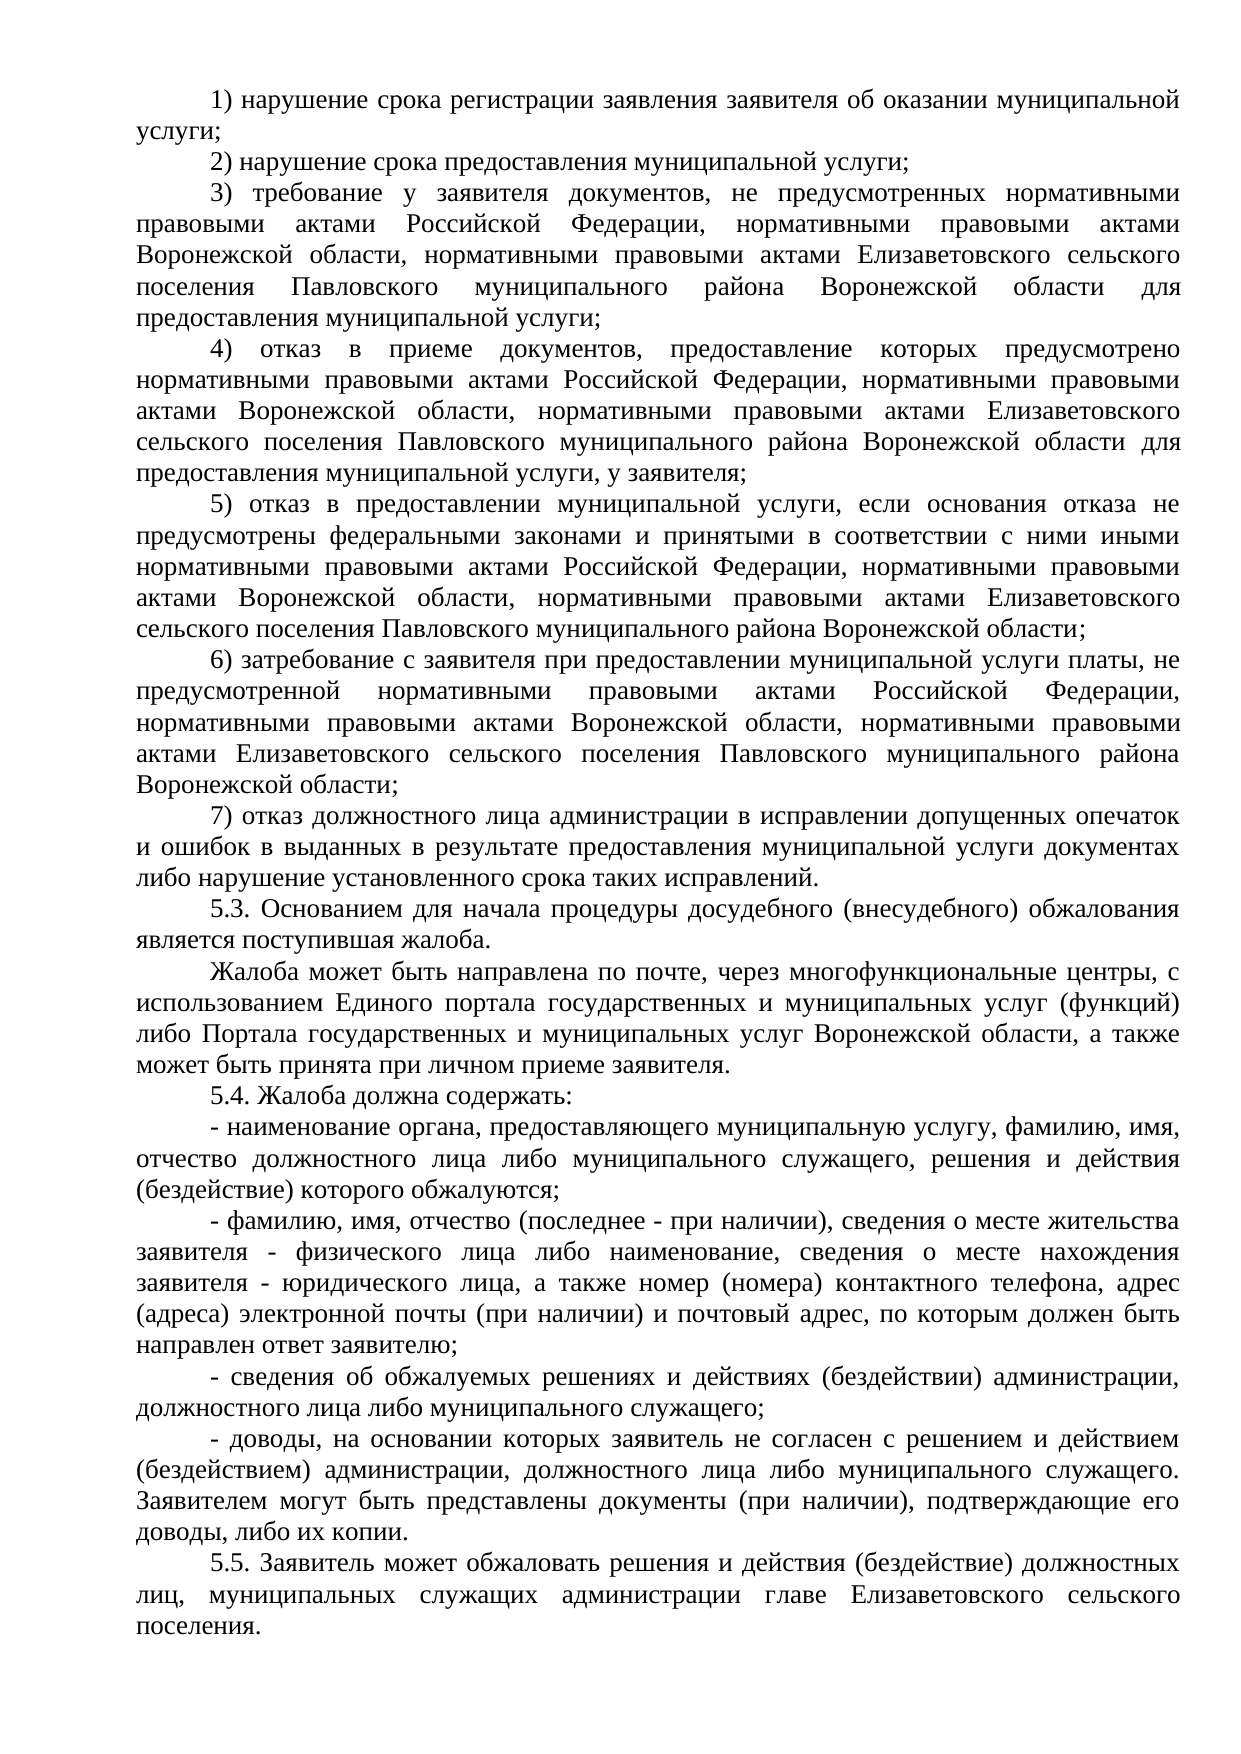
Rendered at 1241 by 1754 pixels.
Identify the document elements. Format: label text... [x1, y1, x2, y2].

text 5.5. Заявитель может обжаловать решения и действия (бездействие) должностных лиц, муниципальных служащих администрации главе Елизаветовского сельского поселения. [136, 1547, 1181, 1640]
text - доводы, на основании которых заявитель не согласен с решением и действием (бездействием) администрации, должностного лица либо муниципального служащего. Заявителем могут быть представлены документы (при наличии), подтверждающие его доводы, либо их копии. [136, 1422, 1181, 1547]
text 2) нарушение срока предоставления муниципальной услуги; [136, 145, 1181, 176]
text 5.4. Жалоба должна содержать: [136, 1079, 1181, 1111]
text 5.3. Основанием для начала процедуры досудебного (внесудебного) обжалования является поступившая жалоба. [136, 892, 1181, 955]
text 1) нарушение срока регистрации заявления заявителя об оказании муниципальной услуги; [136, 83, 1181, 145]
text 6) затребование с заявителя при предоставлении муниципальной услуги платы, не предусмотренной нормативными правовыми актами Российской Федерации, нормативными правовыми актами Воронежской области, нормативными правовыми актами Елизаветовского сельского поселения Павловского муниципального района Воронежской области; [136, 643, 1181, 799]
text - фамилию, имя, отчество (последнее - при наличии), сведения о месте жительства заявителя - физического лица либо наименование, сведения о месте нахождения заявителя - юридического лица, а также номер (номера) контактного телефона, адрес (адреса) электронной почты (при наличии) и почтовый адрес, по которым должен быть направлен ответ заявителю; [136, 1204, 1181, 1360]
text 7) отказ должностного лица администрации в исправлении допущенных опечаток и ошибок в выданных в результате предоставления муниципальной услуги документах либо нарушение установленного срока таких исправлений. [136, 799, 1181, 892]
text Жалоба может быть направлена по почте, через многофункциональные центры, с использованием Единого портала государственных и муниципальных услуг (функций) либо Портала государственных и муниципальных услуг Воронежской области, а также может быть принята при личном приеме заявителя. [136, 955, 1181, 1079]
text 3) требование у заявителя документов, не предусмотренных нормативными правовыми актами Российской Федерации, нормативными правовыми актами Воронежской области, нормативными правовыми актами Елизаветовского сельского поселения Павловского муниципального района Воронежской области для предоставления муниципальной услуги; [136, 176, 1181, 332]
text - наименование органа, предоставляющего муниципальную услугу, фамилию, имя, отчество должностного лица либо муниципального служащего, решения и действия (бездействие) которого обжалуются; [136, 1111, 1181, 1204]
text 5) отказ в предоставлении муниципальной услуги, если основания отказа не предусмотрены федеральными законами и принятыми в соответствии с ними иными нормативными правовыми актами Российской Федерации, нормативными правовыми актами Воронежской области, нормативными правовыми актами Елизаветовского сельского поселения Павловского муниципального района Воронежской области; [136, 488, 1181, 643]
text - сведения об обжалуемых решениях и действиях (бездействии) администрации, должностного лица либо муниципального служащего; [136, 1360, 1181, 1422]
text 4) отказ в приеме документов, предоставление которых предусмотрено нормативными правовыми актами Российской Федерации, нормативными правовыми актами Воронежской области, нормативными правовыми актами Елизаветовского сельского поселения Павловского муниципального района Воронежской области для предоставления муниципальной услуги, у заявителя; [136, 332, 1181, 488]
